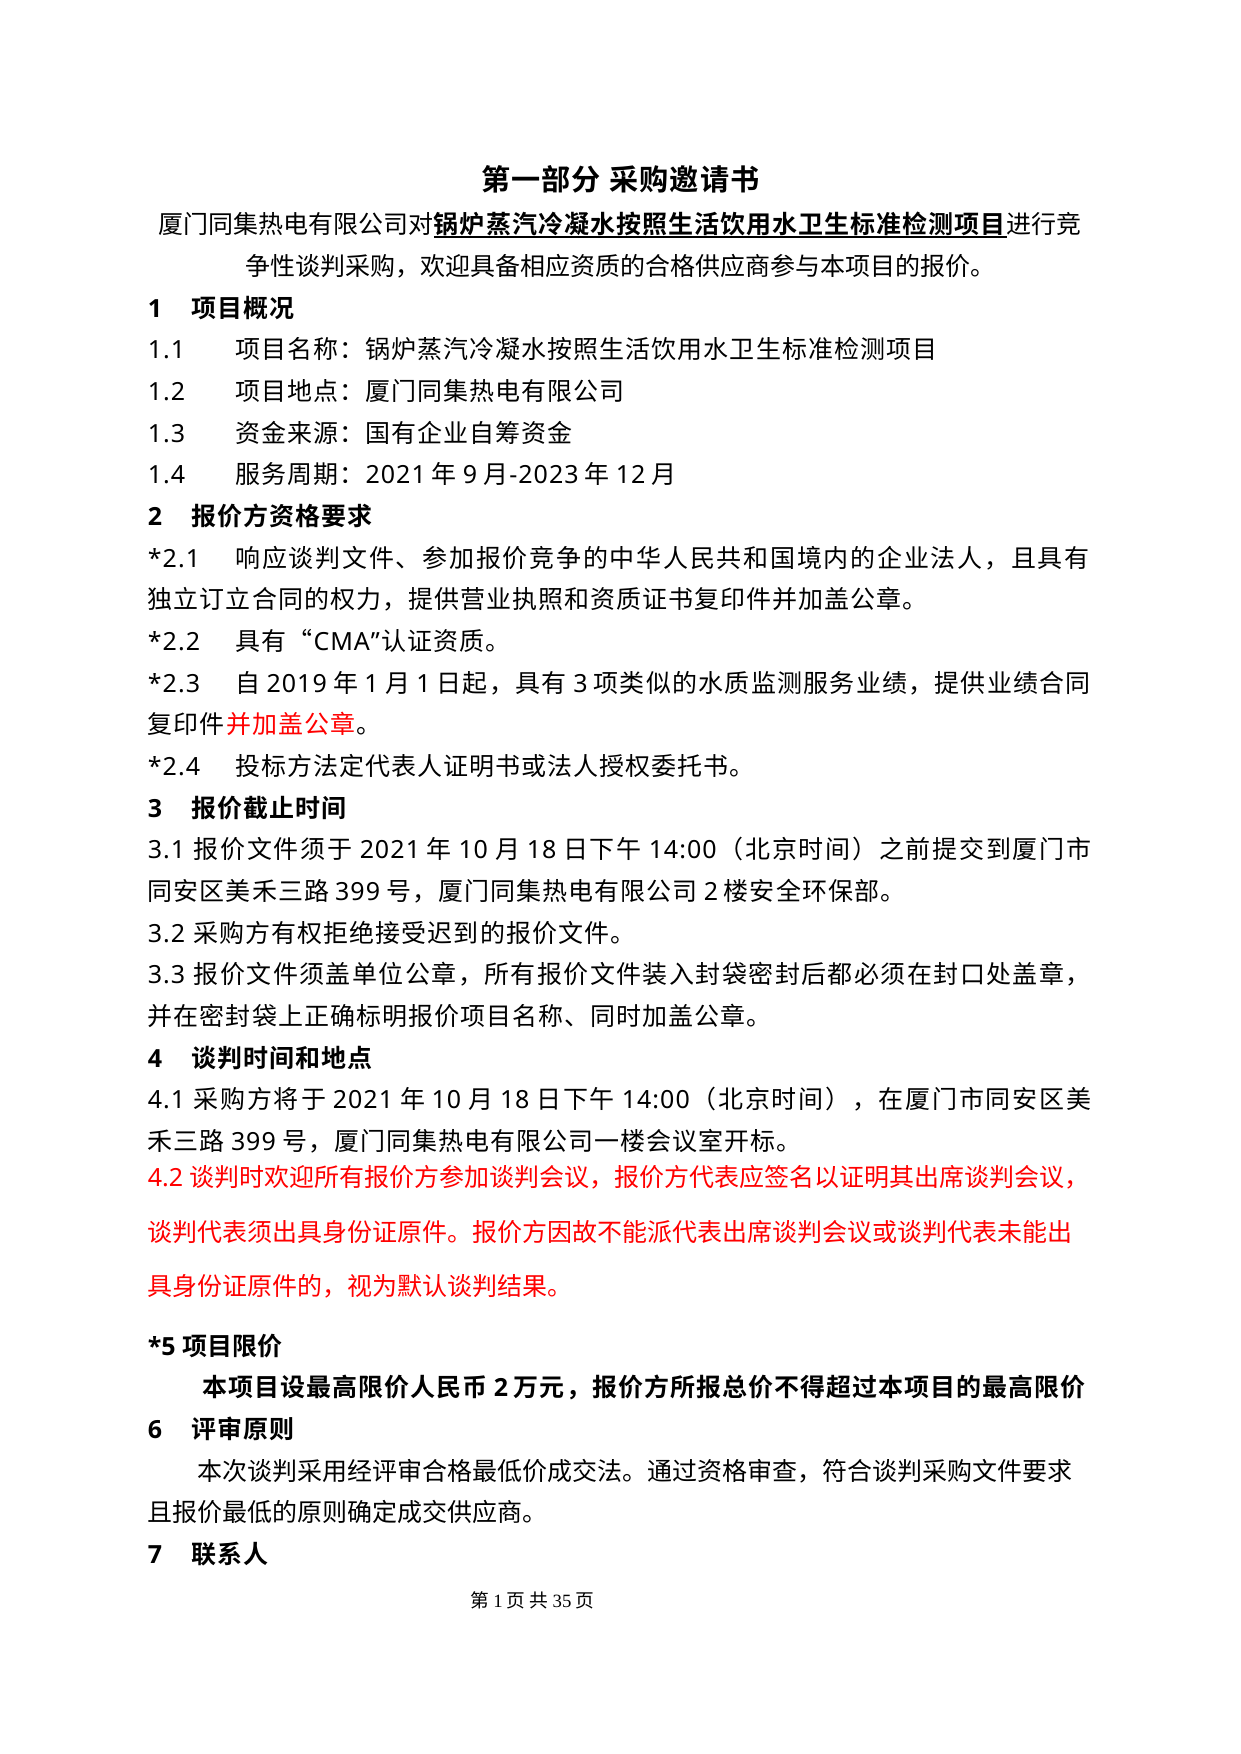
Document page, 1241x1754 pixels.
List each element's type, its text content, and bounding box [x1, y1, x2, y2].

subtitle 采购方有权拒绝接受迟到的报价文件。 [148, 908, 1093, 949]
subtitle 服务周期：2021年9月-2023年12月 [148, 449, 1093, 491]
subtitle 第一部分 采购邀请书 [148, 157, 1093, 199]
subtitle 报价文件须盖单位公章，所有报价文件装入封袋密封后都必须在封口处盖章，并在密封袋上正确标明报价项目名称、同时加盖公章。 [148, 949, 1093, 1033]
subtitle 响应谈判文件、参加报价竞争的中华人民共和国境内的企业法人，且具有独立订立合同的权力，提供营业执照和资质证书复印件并加盖公章。 [148, 533, 1093, 616]
list 项目限价 [148, 1321, 1093, 1362]
subtitle 评审原则 [148, 1404, 1093, 1446]
subtitle 投标方法定代表人证明书或法人授权委托书。 [148, 741, 1093, 783]
subtitle 自2019年1月1日起，具有3项类似的水质监测服务业绩，提供业绩合同复印件并加盖公章。 [148, 658, 1093, 741]
subtitle 资金来源：国有企业自筹资金 [148, 408, 1093, 449]
subtitle 报价文件须于2021年10月18日下午14:00（北京时间）之前提交到厦门市同安区美禾三路399号，厦门同集热电有限公司2楼安全环保部。 [148, 824, 1093, 908]
subtitle 采购方将于2021年10月18日下午14:00（北京时间），在厦门市同安区美禾三路399号，厦门同集热电有限公司一楼会议室开标。 [148, 1074, 1093, 1158]
subtitle 联系人 [148, 1529, 1093, 1571]
list 谈判时欢迎所有报价方参加谈判会议，报价方代表应签名以证明其出席谈判会议，谈判代表须出具身份证原件。报价方因故不能派代表出席谈判会议或谈判代表未能出具身份证原件的，视为默认谈判结果。 [148, 1158, 1082, 1303]
text 本次谈判采用经评审合格最低价成交法。通过资格审查，符合谈判采购文件要求且报价最低的原则确定成交供应商。 [148, 1446, 1093, 1529]
subtitle 本项目设最高限价人民币2万元，报价方所报总价不得超过本项目的最高限价 [148, 1362, 1093, 1404]
subtitle 报价截止时间 [148, 783, 1093, 824]
subtitle 谈判时间和地点 [148, 1033, 1093, 1074]
text 厦门同集热电有限公司对锅炉蒸汽冷凝水按照生活饮用水卫生标准检测项目进行竞争性谈判采购，欢迎具备相应资质的合格供应商参与本项目的报价。 [148, 199, 1093, 283]
subtitle 报价方资格要求 [148, 491, 1093, 533]
subtitle 项目名称：锅炉蒸汽冷凝水按照生活饮用水卫生标准检测项目 [148, 324, 1093, 366]
subtitle 项目地点：厦门同集热电有限公司 [148, 366, 1093, 408]
subtitle 具有“CMA”认证资质。 [148, 616, 1093, 658]
subtitle 项目概况 [148, 283, 1093, 324]
